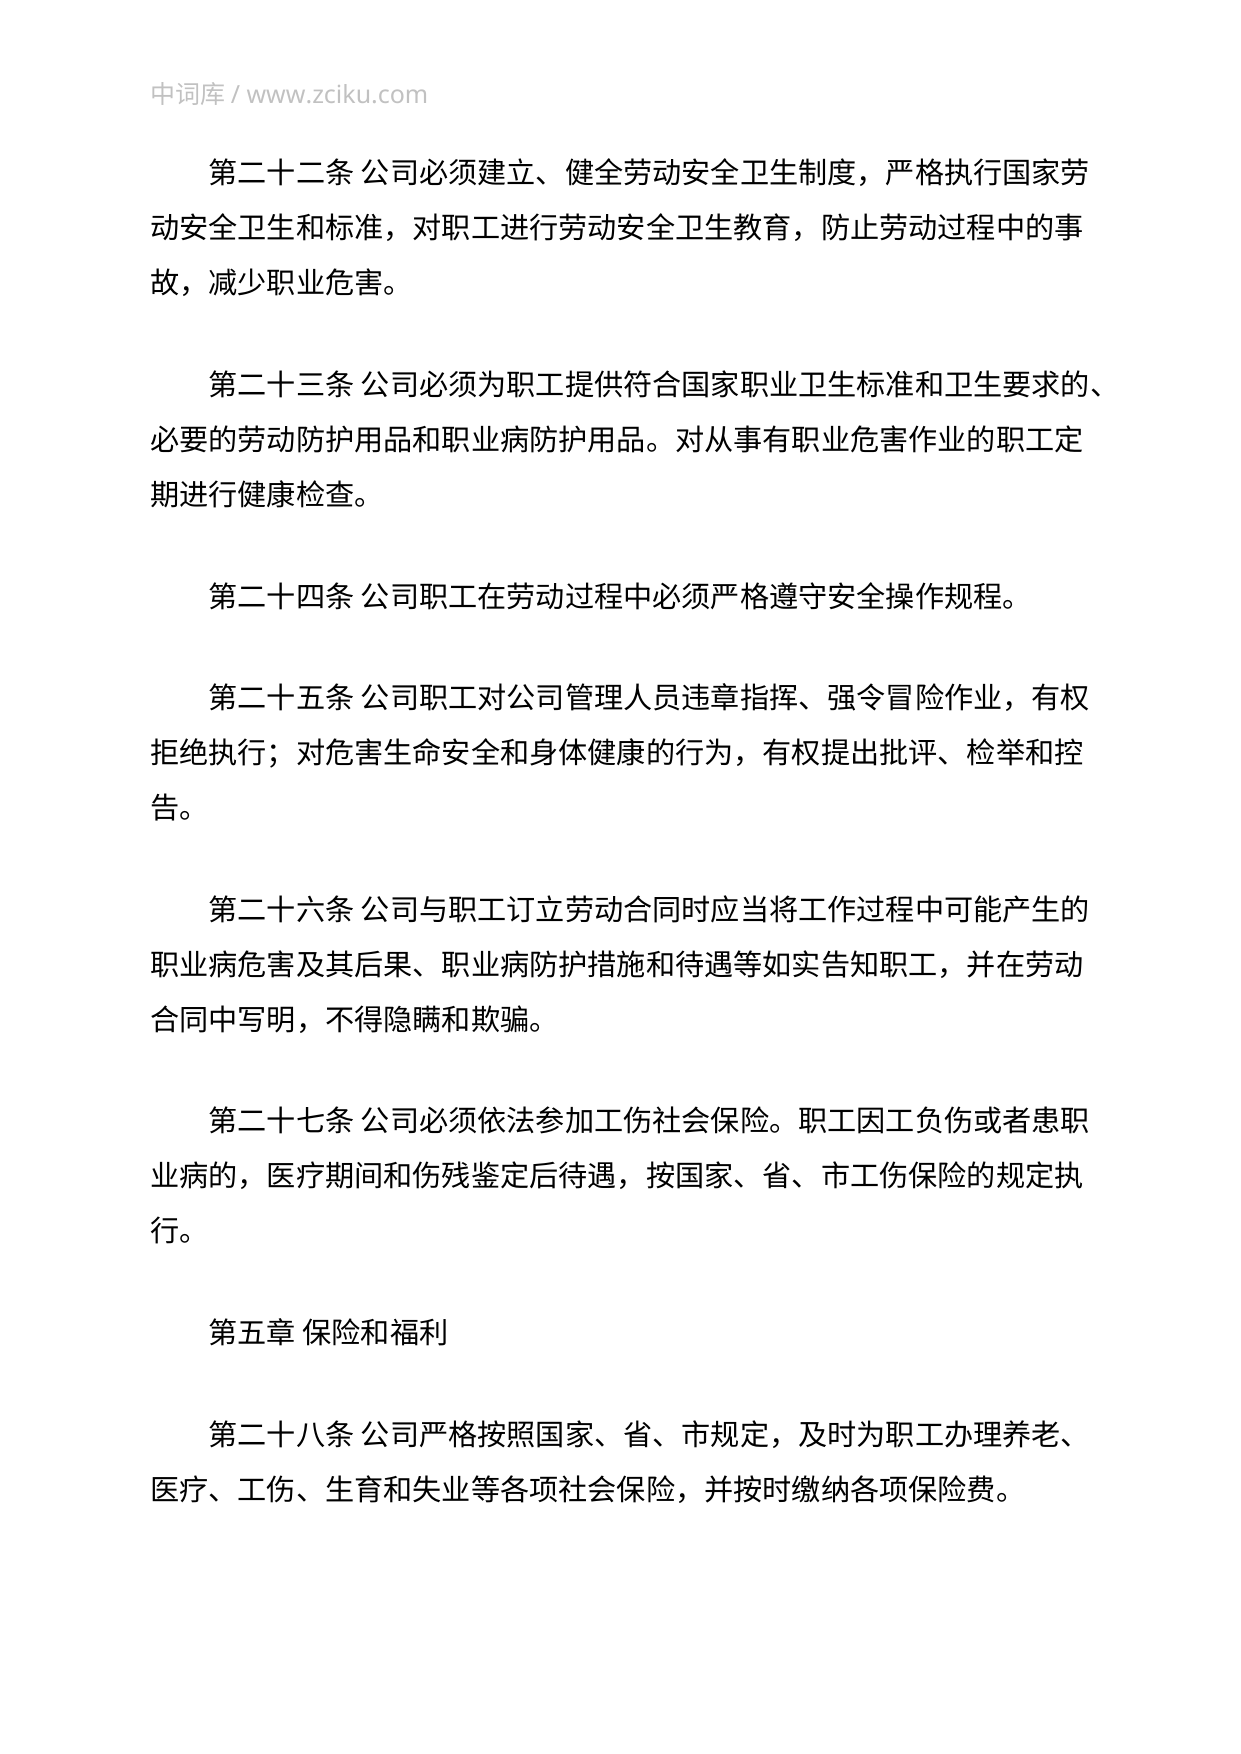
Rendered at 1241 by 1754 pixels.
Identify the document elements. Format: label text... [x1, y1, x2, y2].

text 第二十五条 公司职工对公司管理人员违章指挥、强令冒险作业，有权拒绝执行；对危害生命安全和身体健康的行为，有权提出批评、检举和控告。 [150, 675, 1090, 827]
text 第二十七条 公司必须依法参加工伤社会保险。职工因工负伤或者患职业病的，医疗期间和伤残鉴定后待遇，按国家、省、市工伤保险的规定执行。 [150, 1098, 1090, 1250]
text 第二十四条 公司职工在劳动过程中必须严格遵守安全操作规程。 [150, 573, 1090, 615]
text 第二十三条 公司必须为职工提供符合国家职业卫生标准和卫生要求的、必要的劳动防护用品和职业病防护用品。对从事有职业危害作业的职工定期进行健康检查。 [150, 362, 1090, 514]
text 第二十六条 公司与职工订立劳动合同时应当将工作过程中可能产生的职业病危害及其后果、职业病防护措施和待遇等如实告知职工，并在劳动合同中写明，不得隐瞒和欺骗。 [150, 886, 1090, 1038]
text 第二十二条 公司必须建立、健全劳动安全卫生制度，严格执行国家劳动安全卫生和标准，对职工进行劳动安全卫生教育，防止劳动过程中的事故，减少职业危害。 [150, 150, 1090, 302]
text 第二十八条 公司严格按照国家、省、市规定，及时为职工办理养老、医疗、工伤、生育和失业等各项社会保险，并按时缴纳各项保险费。 [150, 1411, 1090, 1508]
text 第五章 保险和福利 [150, 1309, 1090, 1352]
